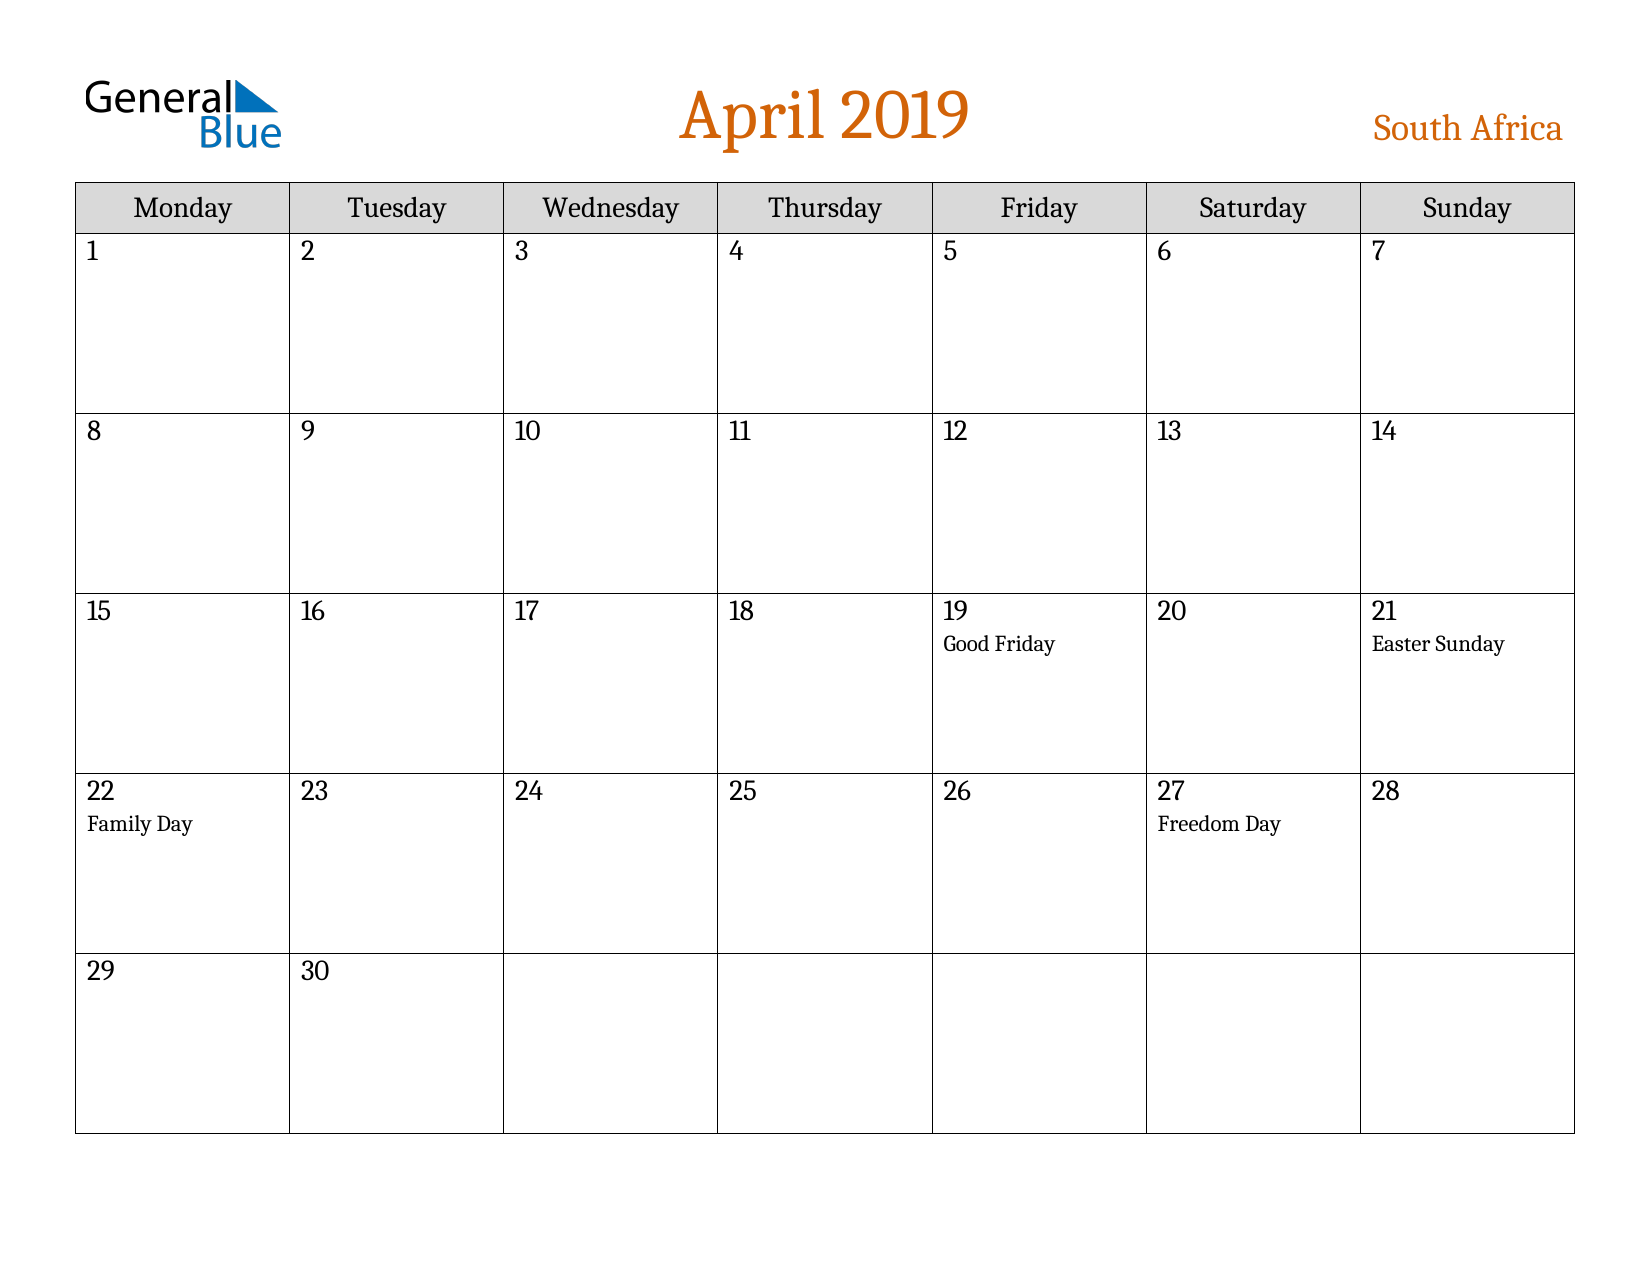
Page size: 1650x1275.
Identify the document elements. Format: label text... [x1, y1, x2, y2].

table_cell [1361, 810, 1574, 953]
table_cell [933, 270, 1146, 413]
table_cell 14 [1361, 414, 1574, 450]
table_cell 19 [933, 594, 1146, 630]
table_cell 28 [1361, 774, 1574, 810]
table_cell 11 [718, 414, 932, 450]
table_cell [1361, 270, 1574, 413]
table_cell [718, 990, 932, 1133]
picture [86, 80, 281, 148]
table_cell [933, 810, 1146, 953]
table_cell [718, 630, 932, 773]
table_cell 2 [290, 234, 503, 270]
table_cell [290, 810, 503, 953]
table_cell [1147, 270, 1360, 413]
table_cell [1147, 990, 1360, 1133]
table_cell 12 [933, 414, 1146, 450]
table_cell [76, 270, 289, 413]
table_cell 22 [76, 774, 289, 810]
table_cell Wednesday [504, 183, 717, 233]
table_cell [504, 954, 717, 990]
table_cell [504, 630, 717, 773]
table_cell [1361, 990, 1574, 1133]
table_cell [718, 954, 932, 990]
table_cell [1147, 954, 1360, 990]
table_header April 2019 [504, 75, 1146, 182]
table_header [76, 75, 503, 182]
table_cell [1361, 954, 1574, 990]
table_cell [933, 990, 1146, 1133]
table_cell 17 [504, 594, 717, 630]
table_cell [718, 810, 932, 953]
table_cell [933, 450, 1146, 593]
table_cell [290, 990, 503, 1133]
table_cell Easter Sunday [1361, 630, 1574, 773]
table_cell Family Day [76, 810, 289, 953]
table_cell 9 [290, 414, 503, 450]
table_cell [76, 450, 289, 593]
table_cell [1147, 450, 1360, 593]
table_cell 20 [1147, 594, 1360, 630]
table_cell [504, 450, 717, 593]
table_cell 1 [76, 234, 289, 270]
table_cell 27 [1147, 774, 1360, 810]
table_cell Saturday [1147, 183, 1360, 233]
table_cell [290, 630, 503, 773]
table_cell [933, 954, 1146, 990]
table_cell Good Friday [933, 630, 1146, 773]
table_cell 3 [504, 234, 717, 270]
table_cell [504, 990, 717, 1133]
table_cell [76, 630, 289, 773]
table_header South Africa [1146, 75, 1574, 182]
table_cell Thursday [718, 183, 932, 233]
table_cell 25 [718, 774, 932, 810]
table_cell Tuesday [290, 183, 503, 233]
table_cell [718, 270, 932, 413]
table_cell 6 [1147, 234, 1360, 270]
table_cell 30 [290, 954, 503, 990]
table_cell 4 [718, 234, 932, 270]
table_cell 18 [718, 594, 932, 630]
table_cell 13 [1147, 414, 1360, 450]
table_cell 24 [504, 774, 717, 810]
table_cell 8 [76, 414, 289, 450]
table_cell 21 [1361, 594, 1574, 630]
table_cell [1147, 630, 1360, 773]
table_cell [76, 990, 289, 1133]
table_cell 26 [933, 774, 1146, 810]
table_cell [290, 450, 503, 593]
table_cell 23 [290, 774, 503, 810]
table_cell Freedom Day [1147, 810, 1360, 953]
table_cell Monday [76, 183, 289, 233]
table_cell Sunday [1361, 183, 1574, 233]
table_cell [504, 270, 717, 413]
table_cell [504, 810, 717, 953]
table_cell 5 [933, 234, 1146, 270]
table_cell 7 [1361, 234, 1574, 270]
table_cell 10 [504, 414, 717, 450]
table_cell Friday [933, 183, 1146, 233]
table_cell [1361, 450, 1574, 593]
table_cell 15 [76, 594, 289, 630]
table_cell 29 [76, 954, 289, 990]
table_cell [718, 450, 932, 593]
table_cell 16 [290, 594, 503, 630]
table_cell [290, 270, 503, 413]
